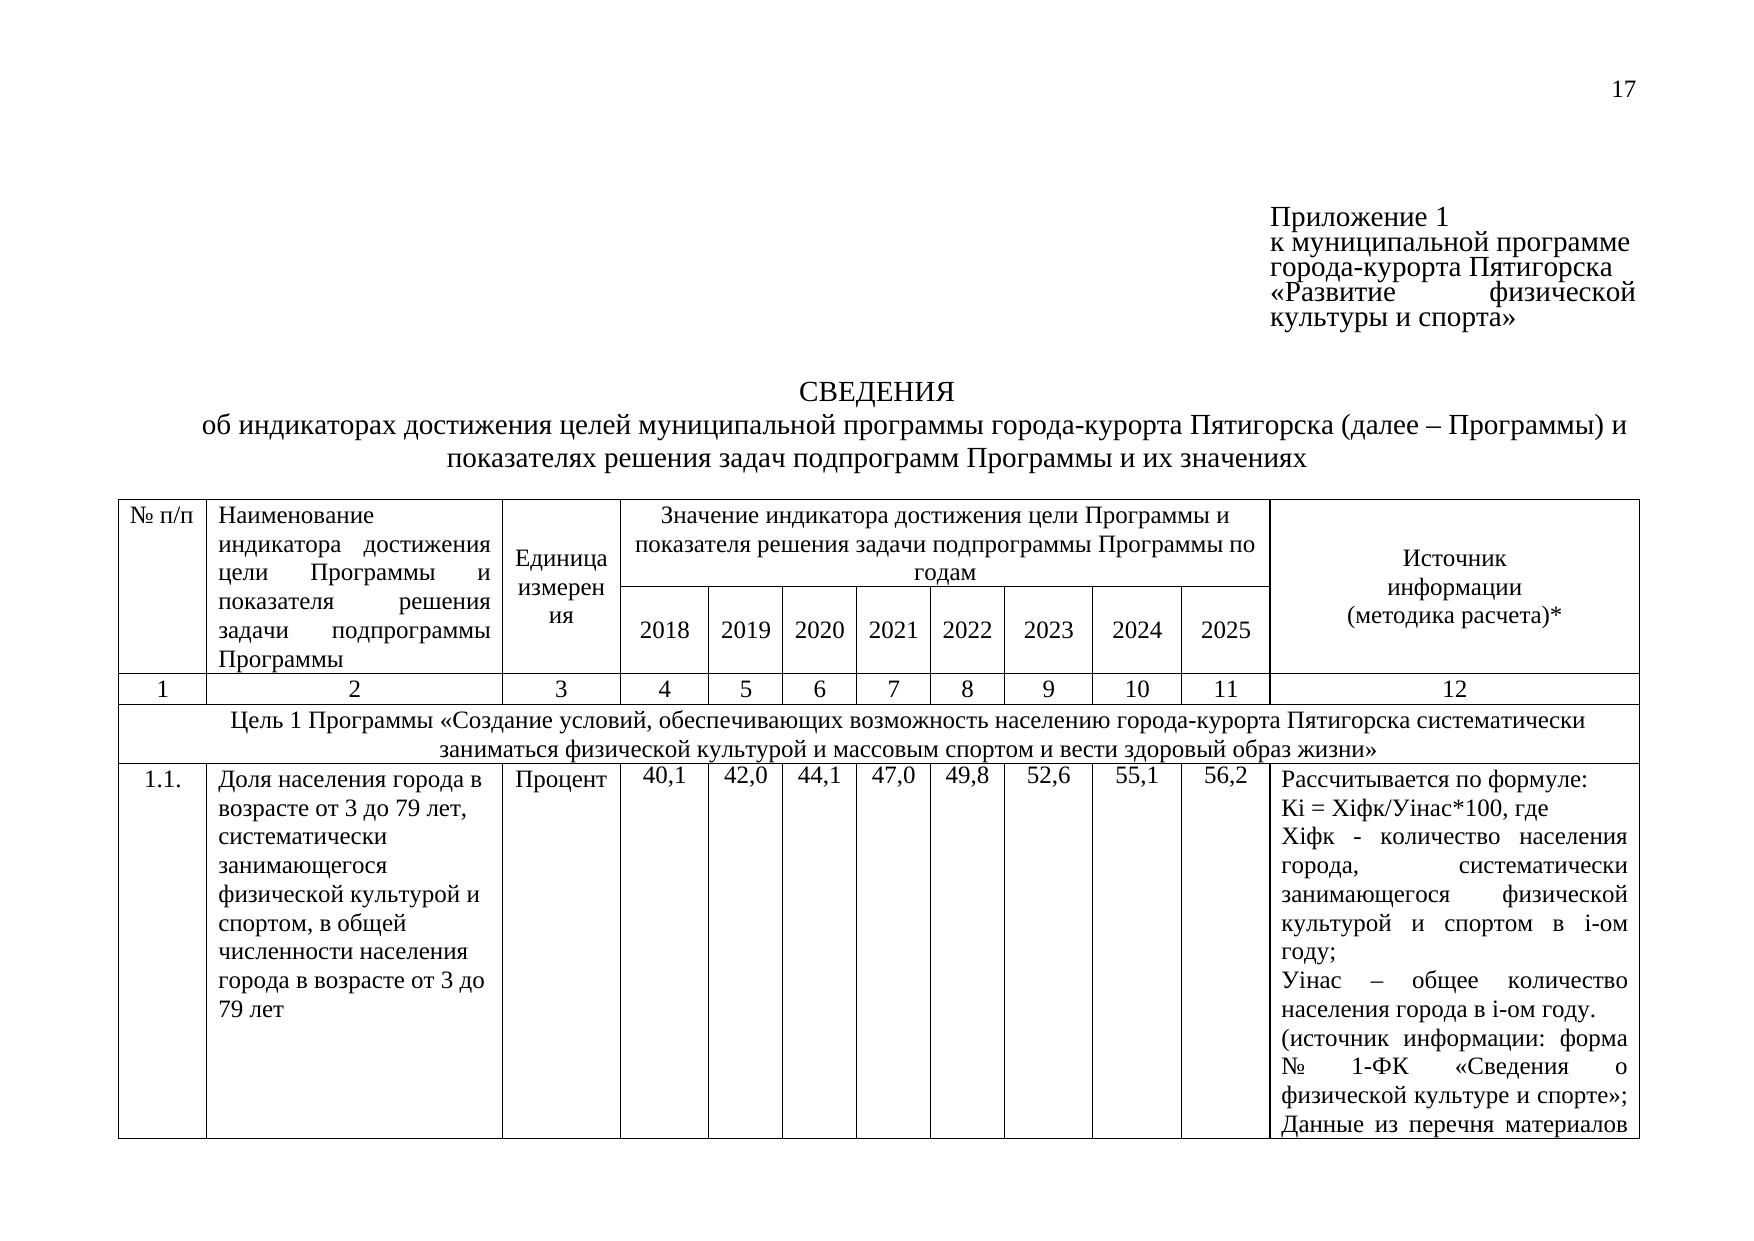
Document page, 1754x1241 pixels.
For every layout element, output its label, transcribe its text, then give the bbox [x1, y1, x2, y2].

table_cell 11 [1182, 674, 1269, 704]
text об индикаторах достижения целей муниципальной программы города-курорта Пятигорска (далее – Программы) и показателях решения задач подпрограмм Программы и их значениях [118, 407, 1636, 474]
text к муниципальной программе города-курорта Пятигорска [1270, 232, 1636, 282]
table_cell 47,0 [857, 764, 930, 1138]
text «Развитие физической культуры и спорта» [1270, 282, 1636, 332]
table_cell 44,1 [783, 764, 856, 1138]
table_cell 8 [931, 674, 1004, 704]
table_cell 40,1 [621, 764, 708, 1138]
table_header Источник информации (методика расчета)* [1271, 500, 1639, 672]
table_cell 2020 [783, 587, 856, 672]
table_cell 55,1 [1093, 764, 1181, 1138]
text Сведения [872, 382, 1636, 407]
table_cell 52,6 [1005, 764, 1092, 1138]
table_cell 49,8 [931, 764, 1004, 1138]
table_cell 2024 [1093, 587, 1181, 672]
table_cell 10 [1093, 674, 1181, 704]
table_header Значение индикатора достижения цели Программы и показателя решения задачи подпрограммы Программы по годам [621, 500, 1269, 586]
table_cell 2018 [621, 587, 708, 672]
table_cell Процент [503, 764, 620, 1138]
table_cell 2 [207, 674, 502, 704]
table_cell 2022 [931, 587, 1004, 672]
table_cell 9 [1005, 674, 1092, 704]
table_cell 1 [119, 674, 206, 704]
text Сведения [118, 382, 862, 407]
table_cell 2023 [1005, 587, 1092, 672]
table_header № п/п [119, 500, 206, 672]
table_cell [207, 764, 502, 1138]
table_cell 3 [503, 674, 620, 704]
table_cell 7 [857, 674, 930, 704]
table_header Единица измерения [503, 500, 620, 672]
text Приложение 1 [1270, 207, 1636, 232]
table_header Наименование индикатора достижения цели Программы и показателя решения задачи подпрограммы Программы [207, 500, 502, 672]
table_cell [1271, 764, 1639, 1138]
table_cell 4 [621, 674, 708, 704]
table_cell 5 [709, 674, 782, 704]
table_cell Цель 1 Программы «Создание условий, обеспечивающих возможность населению города-курорта Пятигорска систематически заниматься физической культурой и массовым спортом и вести здоровый образ жизни» [119, 705, 1639, 763]
table_cell 2021 [857, 587, 930, 672]
table_cell 2025 [1182, 587, 1269, 672]
table_cell 6 [783, 674, 856, 704]
table_cell 12 [1271, 674, 1639, 704]
table_cell 42,0 [709, 764, 782, 1138]
table_cell 1.1. [119, 764, 206, 1138]
table_cell 2019 [709, 587, 782, 672]
table_cell 56,2 [1182, 764, 1269, 1138]
